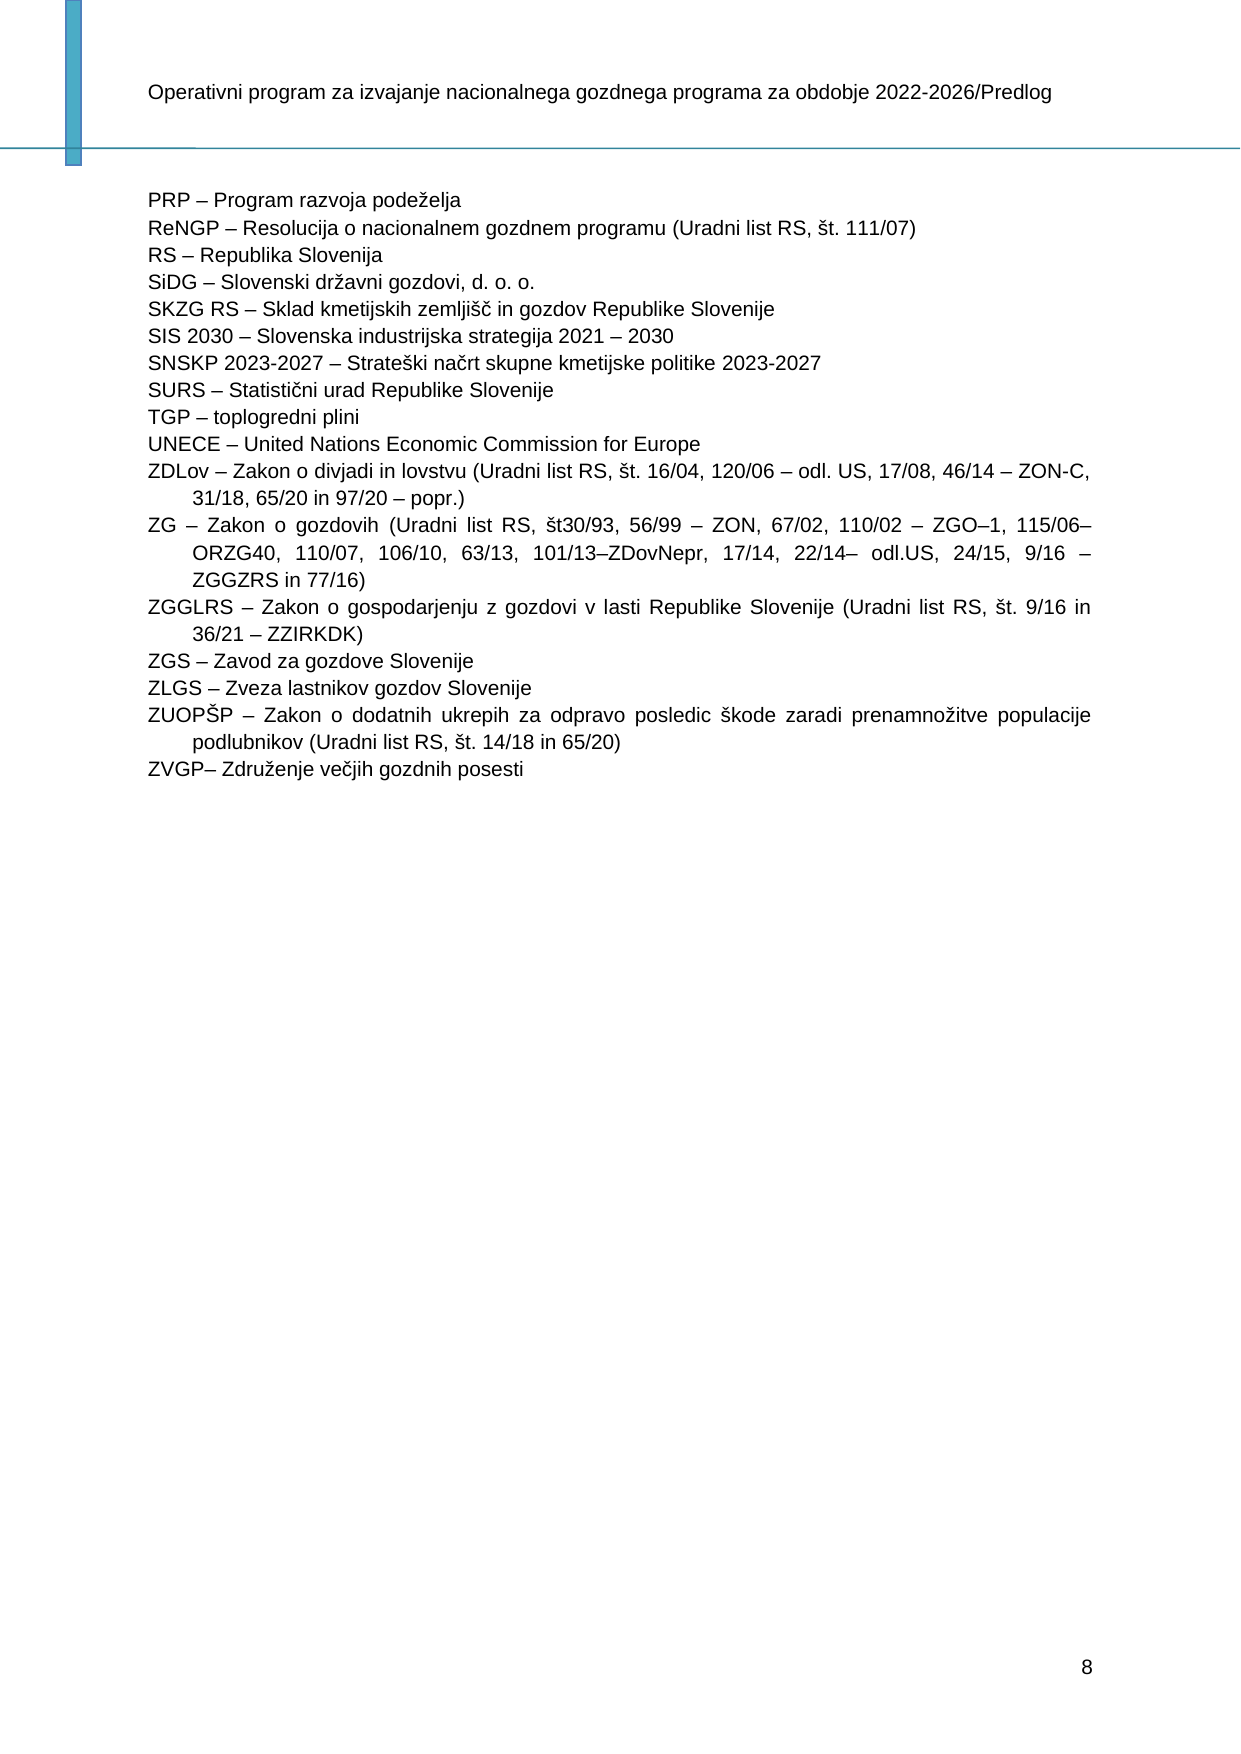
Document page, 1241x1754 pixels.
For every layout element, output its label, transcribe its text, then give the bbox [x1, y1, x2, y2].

text RS – Republika Slovenija [148, 239, 1093, 266]
text SIS 2030 – Slovenska industrijska strategija 2021 – 2030 [148, 321, 1093, 348]
text ZGS – Zavod za gozdove Slovenije [148, 646, 1093, 673]
text ReNGP – Resolucija o nacionalnem gozdnem programu (Uradni list RS, št. 111/07) [148, 212, 1093, 239]
text ZGGLRS – Zakon o gospodarjenju z gozdovi v lasti Republike Slovenije (Uradni list RS, št. 9/16 in 36/21 – ZZIRKDK) [148, 591, 1093, 646]
text ZG – Zakon o gozdovih (Uradni list RS, št30/93, 56/99 – ZON, 67/02, 110/02 – ZGO–1, 115/06– ORZG40, 110/07, 106/10, 63/13, 101/13–ZDovNepr, 17/14, 22/14– odl.US, 24/15, 9/16 – ZGGZRS in 77/16) [148, 510, 1093, 591]
text UNECE – United Nations Economic Commission for Europe [148, 429, 1093, 456]
text ZDLov – Zakon o divjadi in lovstvu (Uradni list RS, št. 16/04, 120/06 – odl. US, 17/08, 46/14 – ZON-C, 31/18, 65/20 in 97/20 – popr.) [148, 456, 1093, 510]
text ZUOPŠP – Zakon o dodatnih ukrepih za odpravo posledic škode zaradi prenamnožitve populacije podlubnikov (Uradni list RS, št. 14/18 in 65/20) [148, 700, 1093, 754]
text SKZG RS – Sklad kmetijskih zemljišč in gozdov Republike Slovenije [148, 293, 1093, 321]
text ZLGS – Zveza lastnikov gozdov Slovenije [148, 673, 1093, 700]
text SiDG – Slovenski državni gozdovi, d. o. o. [148, 266, 1093, 293]
text SURS – Statistični urad Republike Slovenije [148, 375, 1093, 402]
text SNSKP 2023-2027 – Strateški načrt skupne kmetijske politike 2023-2027 [148, 348, 1093, 375]
text PRP – Program razvoja podeželja [148, 185, 1093, 212]
text ZVGP– Združenje večjih gozdnih posesti [148, 754, 1093, 781]
text TGP – toplogredni plini [148, 402, 1093, 429]
